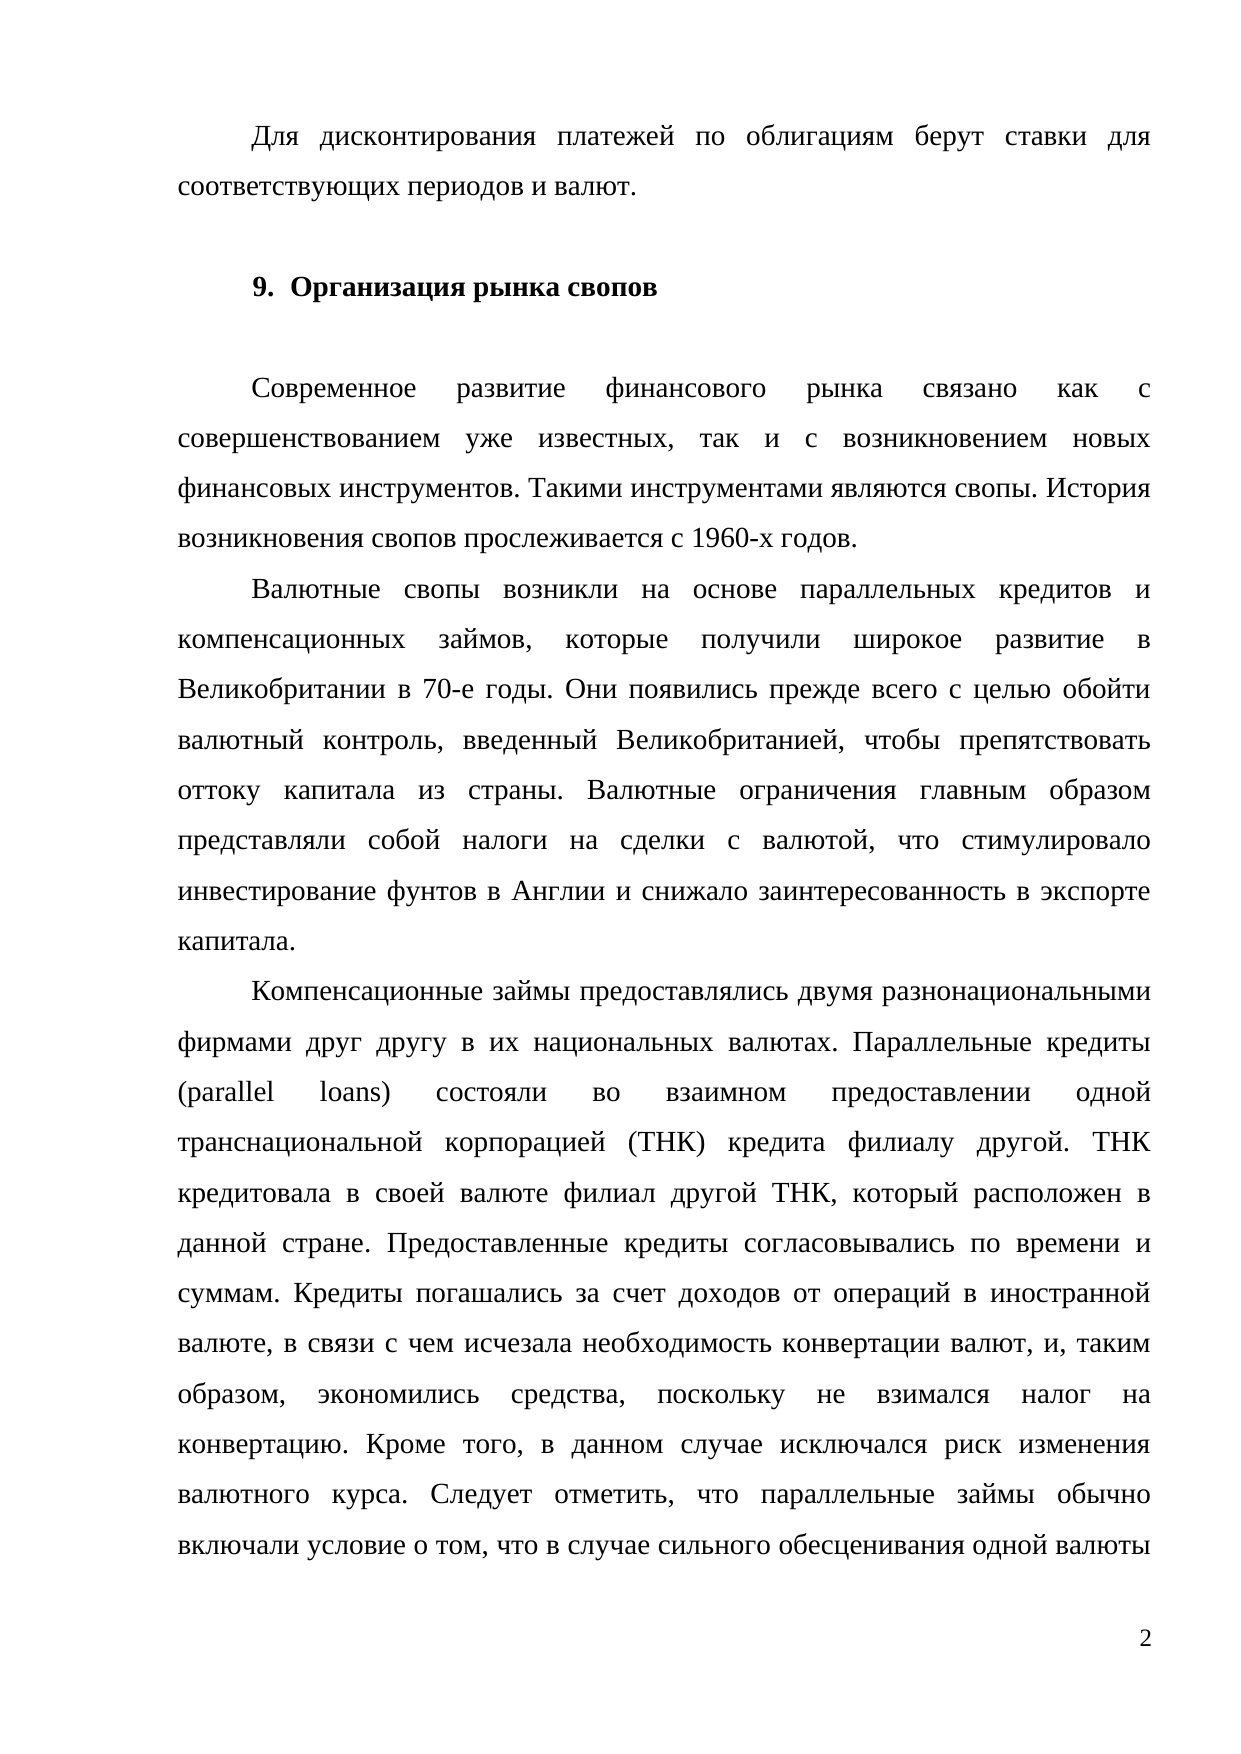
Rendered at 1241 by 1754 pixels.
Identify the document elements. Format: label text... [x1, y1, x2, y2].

text Для дисконтирования платежей по облигациям берут ставки для соответствующих периодов и валют. [177, 118, 1152, 202]
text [177, 973, 1152, 1560]
text Современное развитие финансового рынка связано как с совершенствованием уже известных, так и с возникновением новых финансовых инструментов. Такими инструментами являются свопы. История возникновения свопов прослеживается с 1960-х годов. [177, 370, 1152, 554]
text Валютные свопы возникли на основе параллельных кредитов и компенсационных займов, которые получили широкое развитие в Великобритании в 70-е годы. Они появились прежде всего с целью обойти валютный контроль, введенный Великобританией, чтобы препятствовать оттоку капитала из страны. Валютные ограничения главным образом представляли собой налоги на сделки с валютой, что стимулировало инвестирование фунтов в Англии и снижало заинтересованность в экспорте капитала. [177, 571, 1152, 957]
subtitle Организация рынка свопов [252, 269, 1152, 303]
